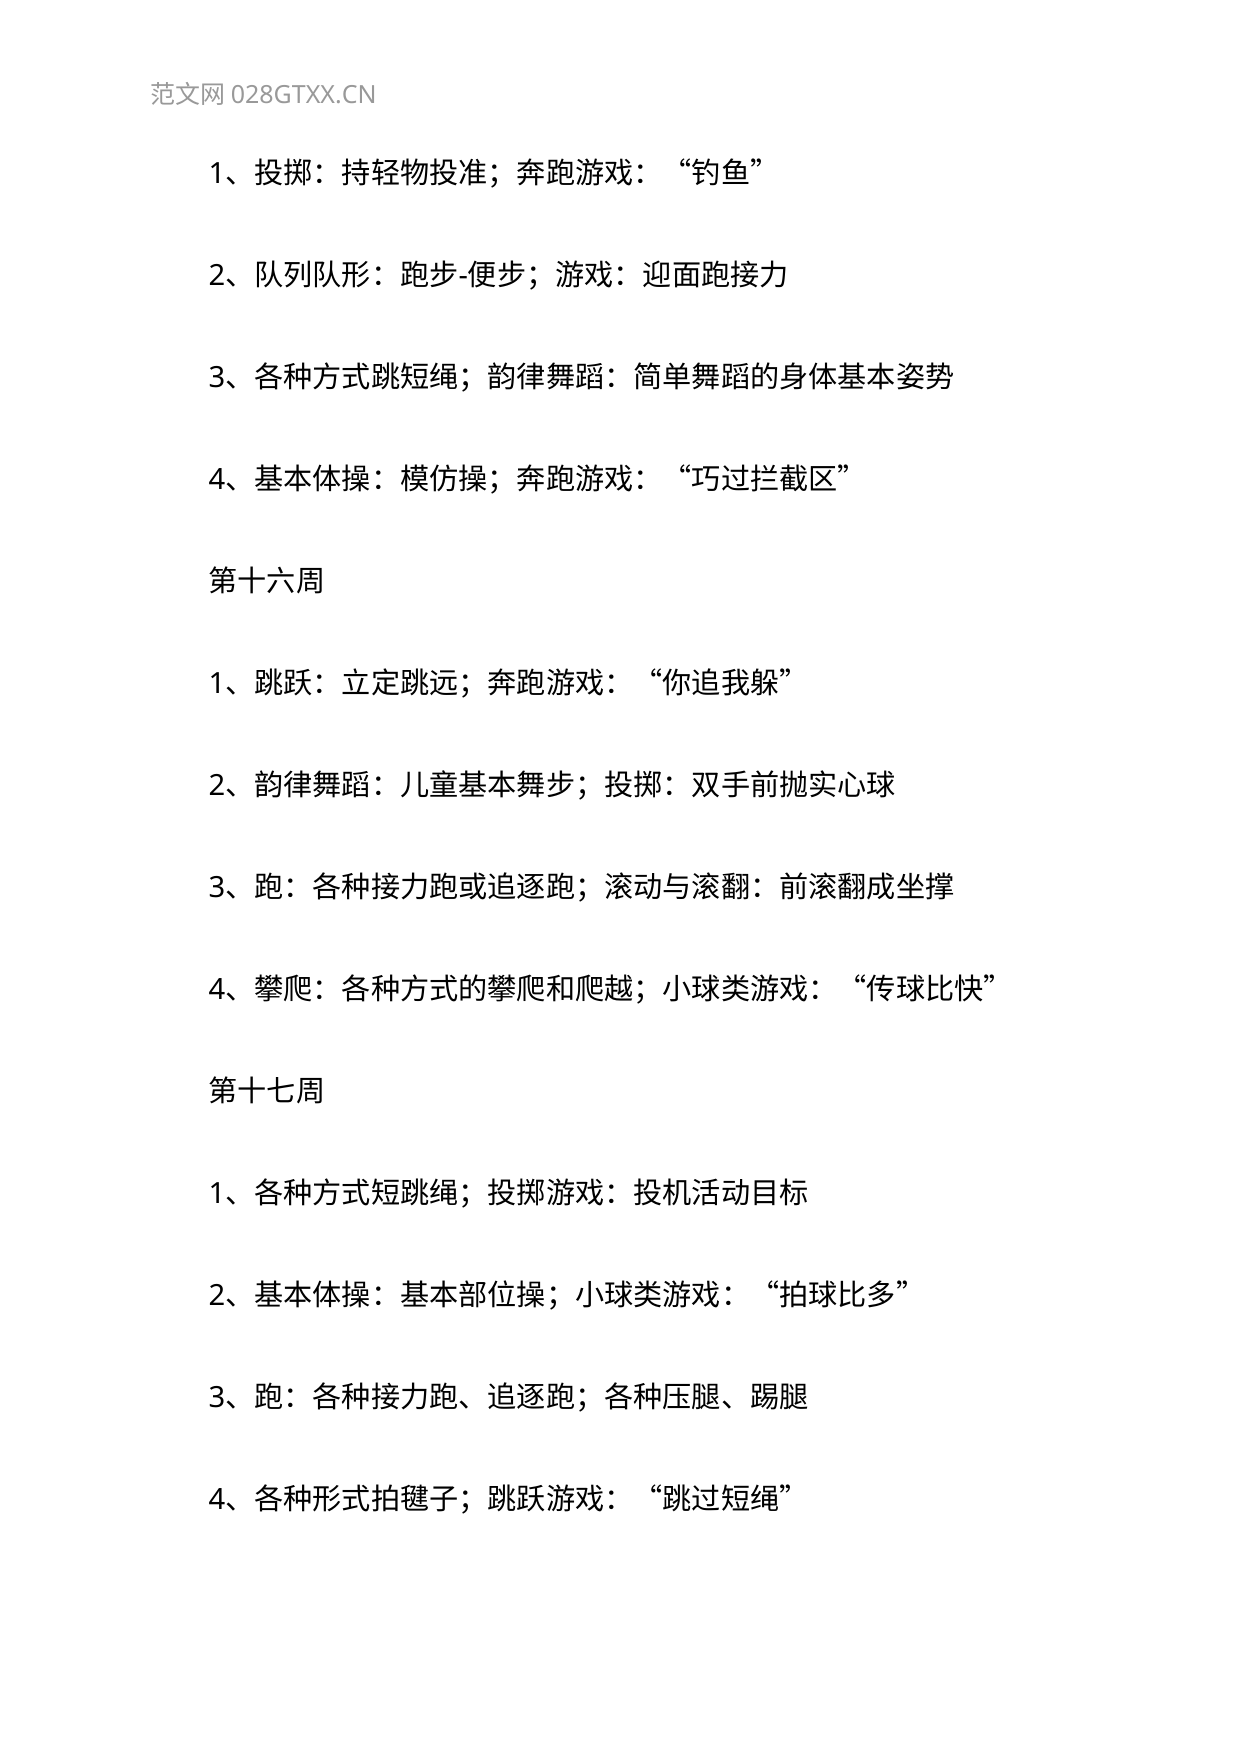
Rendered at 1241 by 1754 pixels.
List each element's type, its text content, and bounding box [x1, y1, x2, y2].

text 4、各种形式拍毽子；跳跃游戏：“跳过短绳” [150, 1475, 1090, 1518]
text 1、各种方式短跳绳；投掷游戏：投机活动目标 [150, 1169, 1090, 1212]
text 3、跑：各种接力跑或追逐跑；滚动与滚翻：前滚翻成坐撑 [150, 864, 1090, 906]
text 第十七周 [150, 1068, 1090, 1110]
text 1、投掷：持轻物投准；奔跑游戏：“钓鱼” [150, 150, 1090, 192]
text 4、基本体操：模仿操；奔跑游戏：“巧过拦截区” [150, 456, 1090, 498]
text 2、基本体操：基本部位操；小球类游戏：“拍球比多” [150, 1271, 1090, 1314]
text 2、韵律舞蹈：儿童基本舞步；投掷：双手前抛实心球 [150, 762, 1090, 804]
text 1、跳跃：立定跳远；奔跑游戏：“你追我躲” [150, 660, 1090, 702]
text 4、攀爬：各种方式的攀爬和爬越；小球类游戏：“传球比快” [150, 966, 1090, 1008]
text 3、各种方式跳短绳；韵律舞蹈：简单舞蹈的身体基本姿势 [150, 354, 1090, 396]
text 第十六周 [150, 558, 1090, 600]
text 3、跑：各种接力跑、追逐跑；各种压腿、踢腿 [150, 1373, 1090, 1416]
text 2、队列队形：跑步-便步；游戏：迎面跑接力 [150, 252, 1090, 294]
